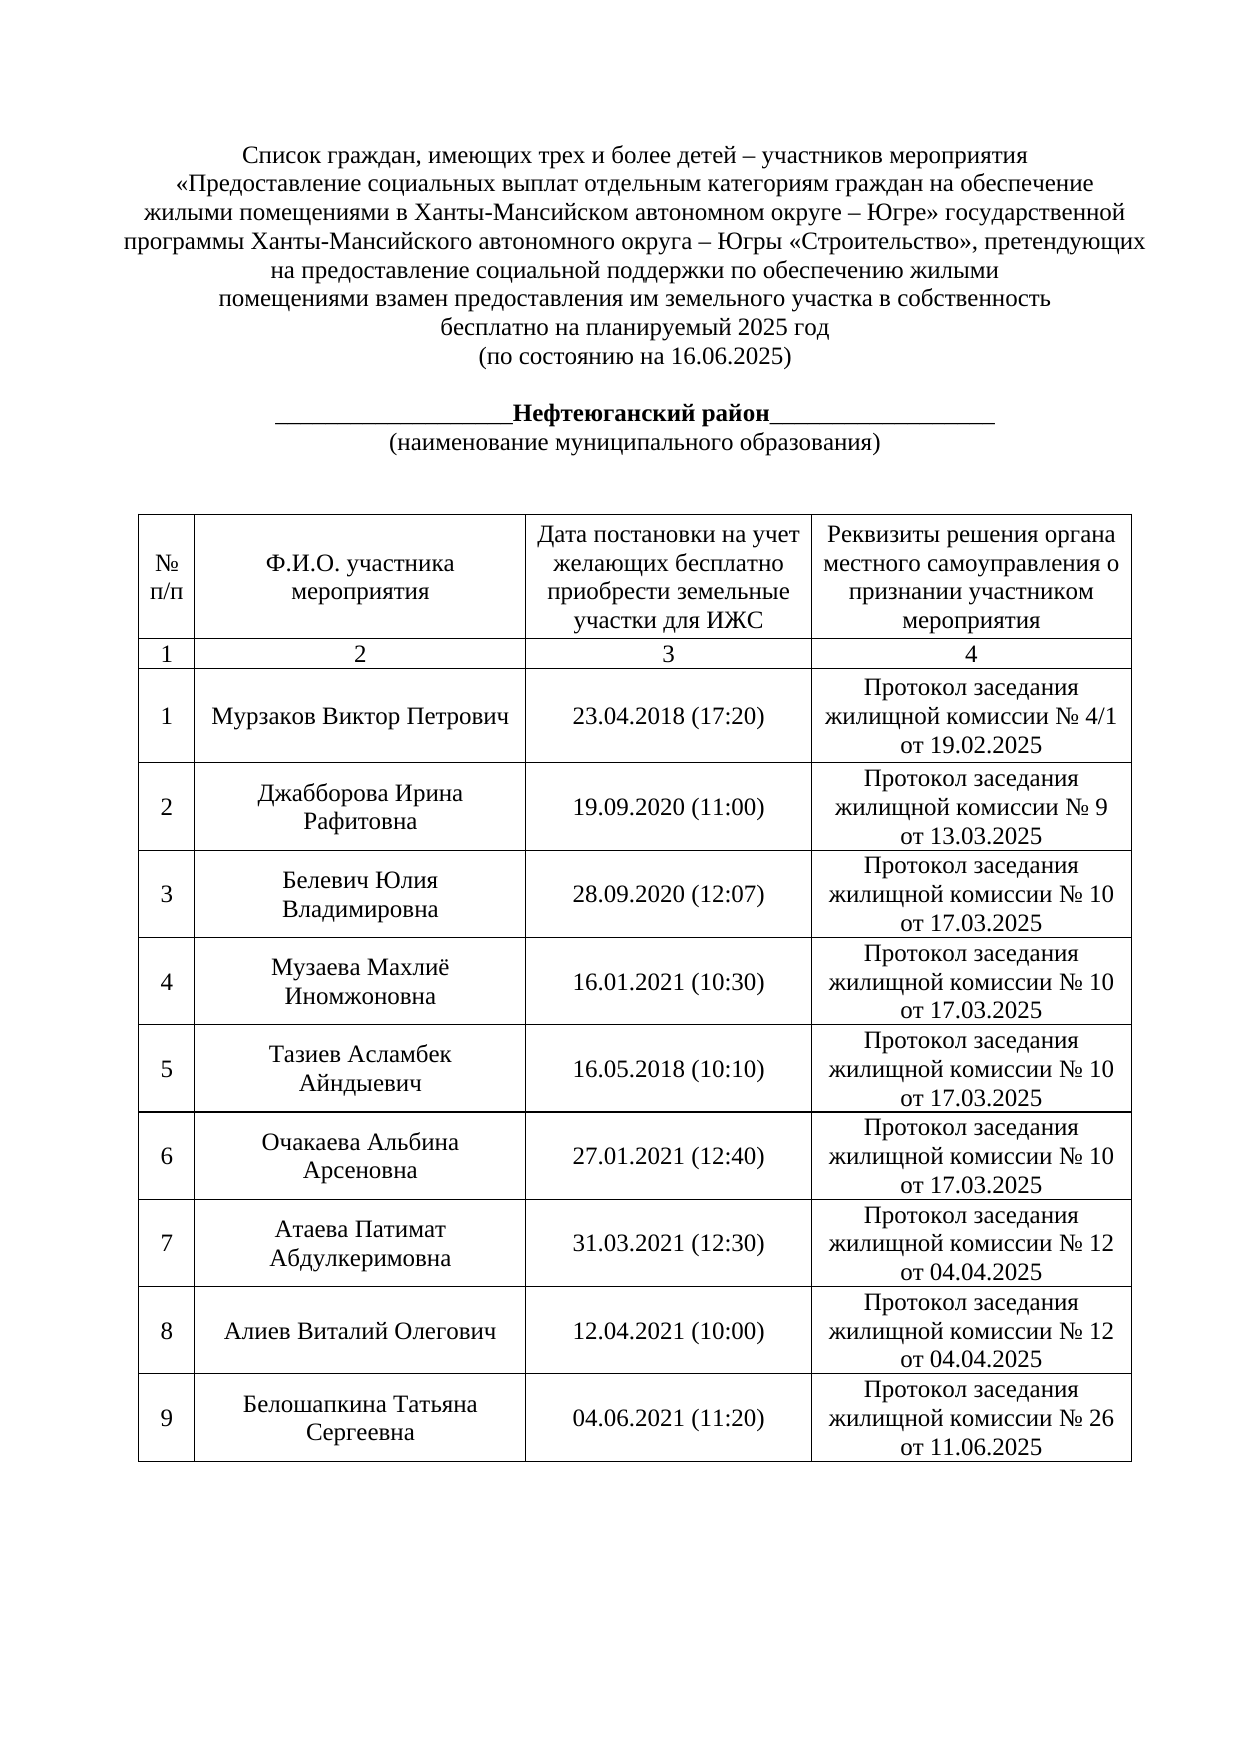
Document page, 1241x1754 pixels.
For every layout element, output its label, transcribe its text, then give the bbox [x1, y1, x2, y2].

table_cell Протокол заседания жилищной комиссии № 26 от 11.06.2025 [812, 1374, 1131, 1461]
table_cell Очакаева Альбина Арсеновна [195, 1113, 525, 1199]
table_cell 4 [139, 938, 194, 1024]
table_header Дата постановки на учет желающих бесплатно приобрести земельные участки для ИЖС [526, 515, 811, 638]
table_cell 3 [526, 639, 811, 668]
text «Предоставление социальных выплат отдельным категориям граждан на обеспечение [118, 168, 1152, 197]
table_cell Протокол заседания жилищной комиссии № 10 от 17.03.2025 [812, 851, 1131, 937]
table_cell 12.04.2021 (10:00) [526, 1287, 811, 1373]
table_cell 6 [139, 1113, 194, 1199]
table_cell Тазиев Асламбек Айндыевич [195, 1025, 525, 1111]
text ___________________Нефтеюганский район__________________ [118, 398, 1152, 427]
table_cell Джабборова Ирина Рафитовна [195, 763, 525, 849]
text (по состоянию на 16.06.2025) [118, 341, 1152, 370]
table_cell Мурзаков Виктор Петрович [195, 669, 525, 762]
text Список граждан, имеющих трех и более детей – участников мероприятия [118, 140, 1152, 168]
table_cell Алиев Виталий Олегович [195, 1287, 525, 1373]
table_header Ф.И.О. участника мероприятия [195, 515, 525, 638]
table_cell Белошапкина Татьяна Сергеевна [195, 1374, 525, 1461]
table_cell Белевич Юлия Владимировна [195, 851, 525, 937]
table_cell Протокол заседания жилищной комиссии № 10 от 17.03.2025 [812, 1113, 1131, 1199]
text жилыми помещениями в Ханты-Мансийском автономном округе – Югре» государственной программы Ханты-Мансийского автономного округа – Югры «Строительство», претендующих на предоставление социальной поддержки по обеспечению жилыми [118, 197, 1152, 283]
table_cell 16.05.2018 (10:10) [526, 1025, 811, 1111]
table_cell 8 [139, 1287, 194, 1373]
table_cell 1 [139, 669, 194, 762]
table_cell 31.03.2021 (12:30) [526, 1200, 811, 1286]
table_cell Протокол заседания жилищной комиссии № 10 от 17.03.2025 [812, 1025, 1131, 1111]
table_cell Музаева Махлиё Иномжоновна [195, 938, 525, 1024]
table_cell 28.09.2020 (12:07) [526, 851, 811, 937]
table_cell 2 [139, 763, 194, 849]
table_cell 2 [195, 639, 525, 668]
table_cell 19.09.2020 (11:00) [526, 763, 811, 849]
table_header Реквизиты решения органа местного самоуправления о признании участником мероприятия [812, 515, 1131, 638]
table_cell 5 [139, 1025, 194, 1111]
table_cell Протокол заседания жилищной комиссии № 4/1 от 19.02.2025 [812, 669, 1131, 762]
table_cell 1 [139, 639, 194, 668]
table_cell 04.06.2021 (11:20) [526, 1374, 811, 1461]
table_header № п/п [139, 515, 194, 638]
table_cell 23.04.2018 (17:20) [526, 669, 811, 762]
table_cell 16.01.2021 (10:30) [526, 938, 811, 1024]
table_cell 3 [139, 851, 194, 937]
table_cell Атаева Патимат Абдулкеримовна [195, 1200, 525, 1286]
table_cell 7 [139, 1200, 194, 1286]
text бесплатно на планируемый 2025 год [118, 312, 1152, 341]
table_cell Протокол заседания жилищной комиссии № 9 от 13.03.2025 [812, 763, 1131, 849]
text помещениями взамен предоставления им земельного участка в собственность [118, 283, 1152, 312]
table_cell Протокол заседания жилищной комиссии № 12 от 04.04.2025 [812, 1287, 1131, 1373]
table_cell Протокол заседания жилищной комиссии № 12 от 04.04.2025 [812, 1200, 1131, 1286]
table_cell 4 [812, 639, 1131, 668]
table_cell 9 [139, 1374, 194, 1461]
table_cell Протокол заседания жилищной комиссии № 10 от 17.03.2025 [812, 938, 1131, 1024]
table_cell 27.01.2021 (12:40) [526, 1113, 811, 1199]
text (наименование муниципального образования) [118, 427, 1152, 456]
